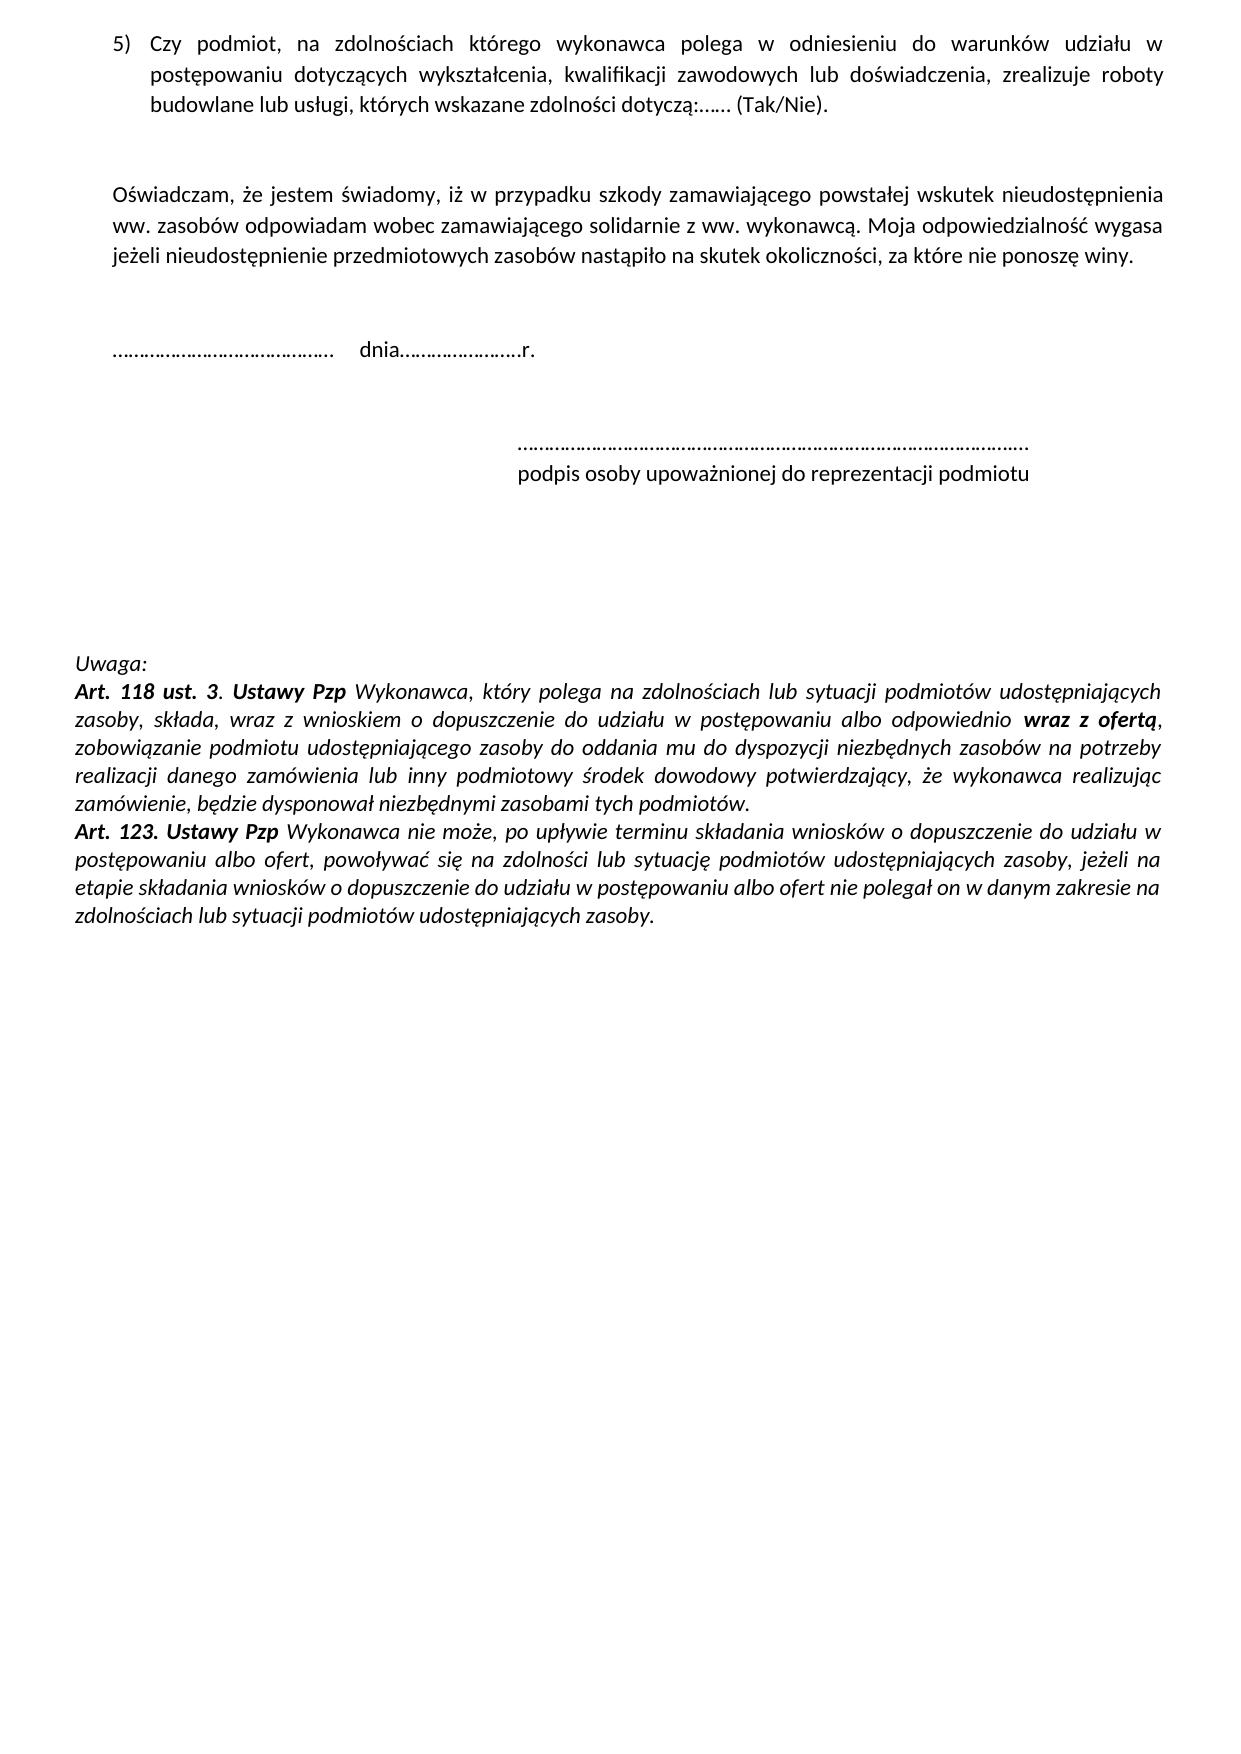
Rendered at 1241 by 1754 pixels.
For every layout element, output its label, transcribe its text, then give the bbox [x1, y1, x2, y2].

text Art. 123. Ustawy Pzp Wykonawca nie może, po upływie terminu składania wniosków o dopuszczenie do udziału w postępowaniu albo ofert, powoływać się na zdolności lub sytuację podmiotów udostępniających zasoby, jeżeli na etapie składania wniosków o dopuszczenie do udziału w postępowaniu albo ofert nie polegał on w danym zakresie na zdolnościach lub sytuacji podmiotów udostępniających zasoby. [75, 817, 1165, 929]
text podpis osoby upoważnionej do reprezentacji podmiotu [150, 459, 1165, 487]
text Oświadczam, że jestem świadomy, iż w przypadku szkody zamawiającego powstałej wskutek nieudostępnienia ww. zasobów odpowiadam wobec zamawiającego solidarnie z ww. wykonawcą. Moja odpowiedzialność wygasa jeżeli nieudostępnienie przedmiotowych zasobów nastąpiło na skutek okoliczności, za które nie ponoszę winy. [112, 181, 1165, 269]
text ………………………………………………………………………………….… [150, 428, 1165, 457]
text …………………………………… dnia…………………..r. [112, 335, 1165, 363]
text Art. 118 ust. 3. Ustawy Pzp Wykonawca, który polega na zdolnościach lub sytuacji podmiotów udostępniających zasoby, składa, wraz z wnioskiem o dopuszczenie do udziału w postępowaniu albo odpowiednio wraz z ofertą, zobowiązanie podmiotu udostępniającego zasoby do oddania mu do dyspozycji niezbędnych zasobów na potrzeby realizacji danego zamówienia lub inny podmiotowy środek dowodowy potwierdzający, że wykonawca realizując zamówienie, będzie dysponował niezbędnymi zasobami tych podmiotów. [75, 677, 1165, 817]
text Uwaga: [75, 649, 1165, 677]
list Czy podmiot, na zdolnościach którego wykonawca polega w odniesieniu do warunków udziału w postępowaniu dotyczących wykształcenia, kwalifikacji zawodowych lub doświadczenia, zrealizuje roboty budowlane lub usługi, których wskazane zdolności dotyczą:…… (Tak/Nie). [112, 29, 1165, 118]
